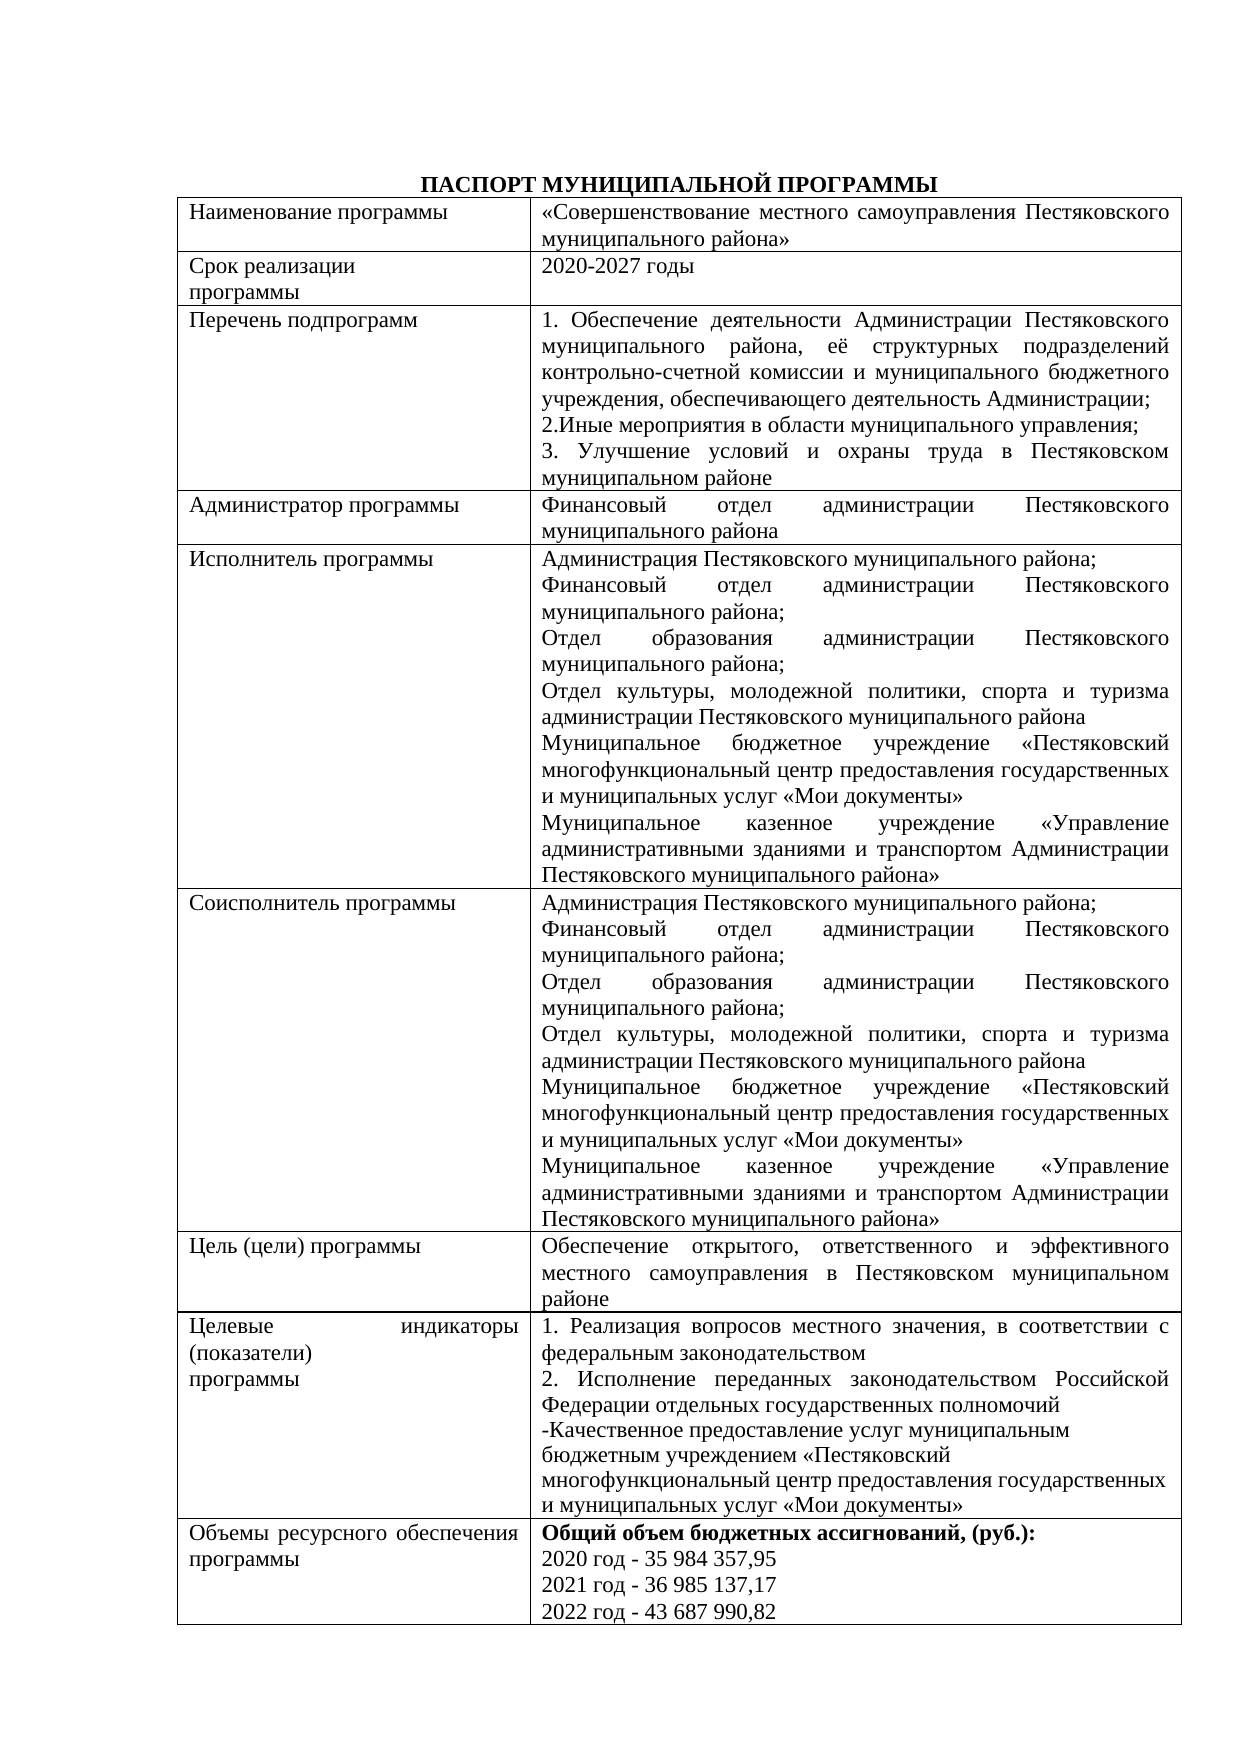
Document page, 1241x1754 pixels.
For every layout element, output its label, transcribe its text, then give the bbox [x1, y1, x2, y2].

table_cell Финансовый отдел администрации Пестяковского муниципального района [531, 491, 1181, 544]
text ПАСПОРТ МУНИЦИПАЛЬНОЙ ПРОГРАММЫ [177, 171, 1181, 197]
table_cell Срок реализации программы [178, 252, 530, 305]
table_cell Администрация Пестяковского муниципального района; Финансовый отдел администрации Пестяковского муниципального района; Отдел образования администрации Пестяковского муниципального района; Отдел культуры, молодежной политики, спорта и туризма администрации Пестяковского муниципального района Муниципальное бюджетное учреждение «Пестяковский многофункциональный центр предоставления государственных и муниципальных услуг «Мои документы» Муниципальное казенное учреждение «Управление административными зданиями и транспортом Администрации Пестяковского муниципального района» [531, 545, 1181, 888]
table_header «Совершенствование местного самоуправления Пестяковского муниципального района» [531, 198, 1181, 251]
table_cell Администратор программы [178, 491, 530, 544]
table_header Наименование программы [178, 198, 530, 251]
table_cell Исполнитель программы [178, 545, 530, 888]
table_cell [178, 1519, 530, 1624]
table_cell Соисполнитель программы [178, 889, 530, 1231]
table_cell Обеспечение открытого, ответственного и эффективного местного самоуправления в Пестяковском муниципальном районе [531, 1232, 1181, 1311]
table_cell Цель (цели) программы [178, 1232, 530, 1311]
table_cell Целевые индикаторы (показатели) программы [178, 1313, 530, 1518]
table_cell 2020-2027 годы [531, 252, 1181, 305]
table_cell Перечень подпрограмм [178, 306, 530, 490]
table_cell 1. Обеспечение деятельности Администрации Пестяковского муниципального района, её структурных подразделений контрольно-счетной комиссии и муниципального бюджетного учреждения, обеспечивающего деятельность Администрации; 2.Иные мероприятия в области муниципального управления; 3. Улучшение условий и охраны труда в Пестяковском муниципальном районе [531, 306, 1181, 490]
table_cell 1. Реализация вопросов местного значения, в соответствии с федеральным законодательством 2. Исполнение переданных законодательством Российской Федерации отдельных государственных полномочий -Качественное предоставление услуг муниципальным бюджетным учреждением «Пестяковский многофункциональный центр предоставления государственных и муниципальных услуг «Мои документы» [531, 1313, 1181, 1518]
table_cell Администрация Пестяковского муниципального района; Финансовый отдел администрации Пестяковского муниципального района; Отдел образования администрации Пестяковского муниципального района; Отдел культуры, молодежной политики, спорта и туризма администрации Пестяковского муниципального района Муниципальное бюджетное учреждение «Пестяковский многофункциональный центр предоставления государственных и муниципальных услуг «Мои документы» Муниципальное казенное учреждение «Управление административными зданиями и транспортом Администрации Пестяковского муниципального района» [531, 889, 1181, 1231]
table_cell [531, 1519, 1181, 1624]
